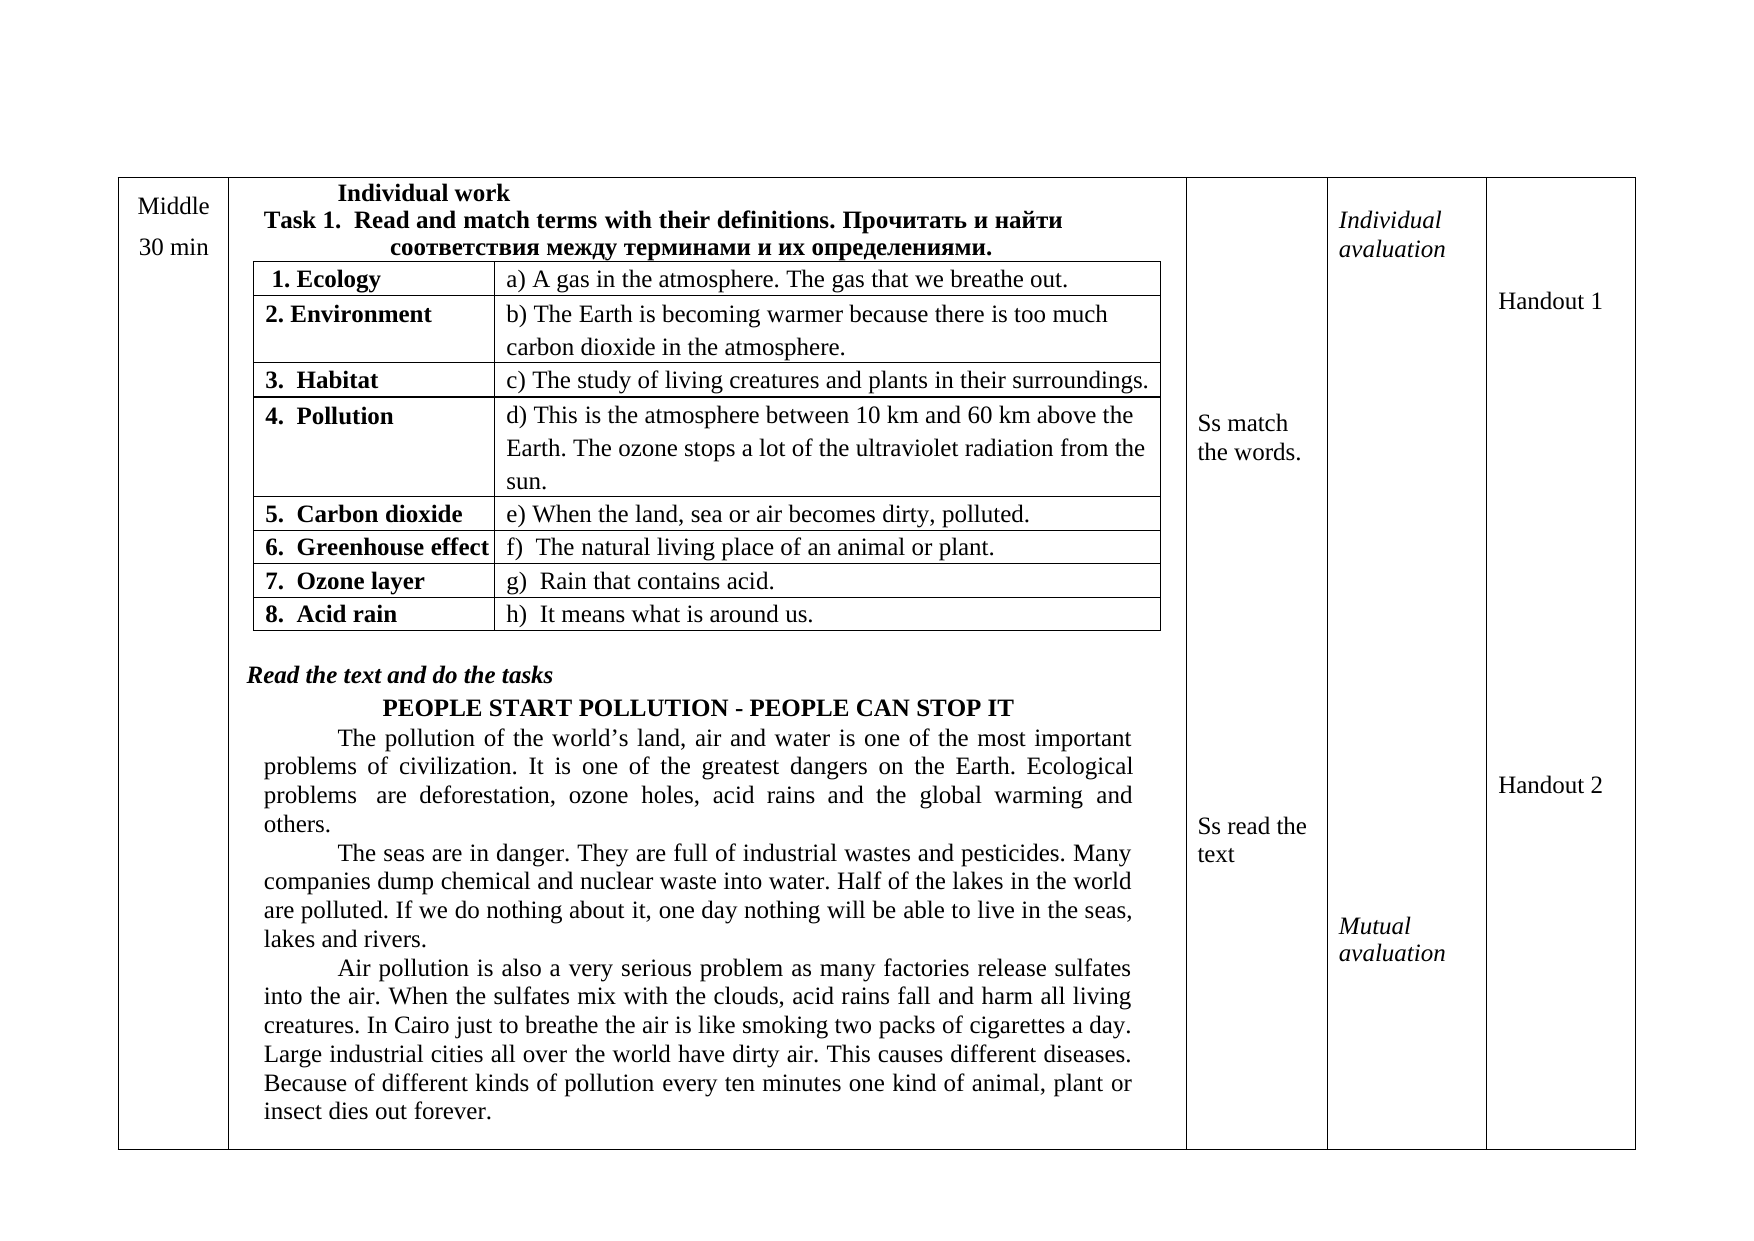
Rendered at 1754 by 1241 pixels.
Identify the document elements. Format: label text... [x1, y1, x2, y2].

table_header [229, 178, 1186, 1149]
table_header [1328, 178, 1486, 1149]
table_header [1187, 178, 1327, 1149]
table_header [1487, 178, 1635, 1149]
table_header Middle 30 min [119, 178, 228, 1149]
